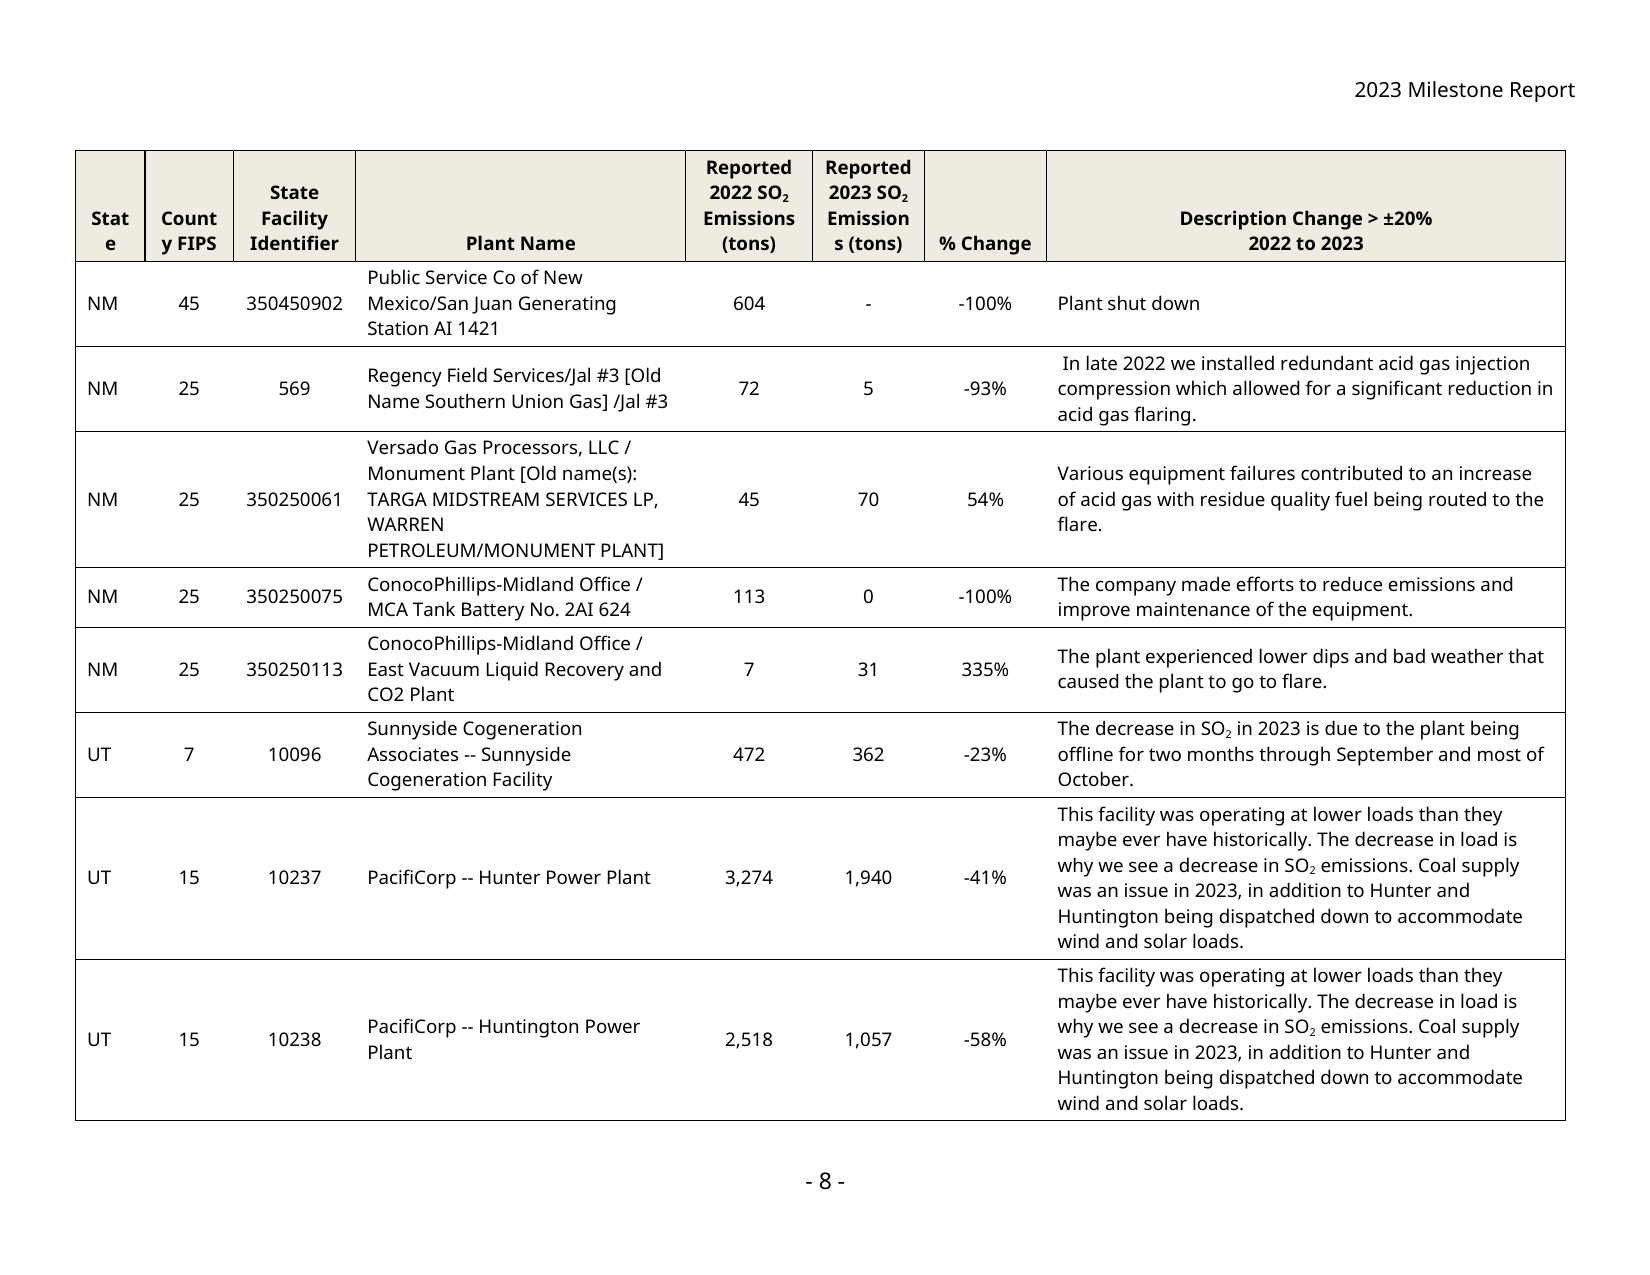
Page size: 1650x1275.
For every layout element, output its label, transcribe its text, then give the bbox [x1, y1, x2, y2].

table_cell -41% [924, 798, 1046, 958]
table_cell 31 [812, 628, 924, 712]
table_cell 25 [145, 432, 233, 567]
table_cell This facility was operating at lower loads than they maybe ever have historically. The decrease in load is why we see a decrease in SO2 emissions. Coal supply was an issue in 2023, in addition to Hunter and Huntington being dispatched down to accommodate wind and solar loads. [1046, 798, 1565, 958]
table_cell 350250113 [233, 628, 356, 712]
table_cell Regency Field Services/Jal #3 [Old Name Southern Union Gas] /Jal #3 [356, 347, 686, 431]
table_cell In late 2022 we installed redundant acid gas injection compression which allowed for a significant reduction in acid gas flaring. [1046, 347, 1565, 431]
table_cell Versado Gas Processors, LLC / Monument Plant [Old name(s): TARGA MIDSTREAM SERVICES LP, WARREN PETROLEUM/MONUMENT PLANT] [356, 432, 686, 567]
table_header State Facility Identifier [234, 151, 355, 261]
table_header Reported 2023 SO2 Emissions (tons) [813, 151, 924, 261]
table_cell NM [76, 628, 145, 712]
table_cell 45 [686, 432, 812, 567]
table_cell 362 [812, 713, 924, 797]
table_cell 10096 [233, 713, 356, 797]
table_cell 2,518 [686, 960, 812, 1120]
table_cell Various equipment failures contributed to an increase of acid gas with residue quality fuel being routed to the flare. [1046, 432, 1565, 567]
table_cell 350450902 [233, 262, 356, 346]
table_header Reported 2022 SO2 Emissions (tons) [686, 151, 812, 261]
table_cell 472 [686, 713, 812, 797]
table_header Plant Name [356, 151, 685, 261]
table_header County FIPS [146, 151, 233, 261]
table_cell 54% [924, 432, 1046, 567]
table_cell 10237 [233, 798, 356, 958]
table_cell -100% [924, 568, 1046, 627]
table_cell UT [76, 798, 145, 958]
table_cell 569 [233, 347, 356, 431]
table_cell ConocoPhillips-Midland Office / East Vacuum Liquid Recovery and CO2 Plant [356, 628, 686, 712]
table_cell 70 [812, 432, 924, 567]
table_cell 15 [145, 960, 233, 1120]
table_cell Sunnyside Cogeneration Associates -- Sunnyside Cogeneration Facility [356, 713, 686, 797]
table_cell 350250061 [233, 432, 356, 567]
table_cell 350250075 [233, 568, 356, 627]
table_cell PacifiCorp -- Huntington Power Plant [356, 960, 686, 1120]
table_header State [76, 151, 144, 261]
table_cell Public Service Co of New Mexico/San Juan Generating Station AI 1421 [356, 262, 686, 346]
table_cell 25 [145, 628, 233, 712]
table_cell -23% [924, 713, 1046, 797]
table_header Description Change > ±20% 2022 to 2023 [1047, 151, 1565, 261]
table_cell 7 [145, 713, 233, 797]
table_cell 25 [145, 568, 233, 627]
table_cell UT [76, 960, 145, 1120]
table_cell Plant shut down [1046, 262, 1565, 346]
table_cell NM [76, 347, 145, 431]
table_cell 7 [686, 628, 812, 712]
table_cell 1,940 [812, 798, 924, 958]
table_cell 25 [145, 347, 233, 431]
table_cell 335% [924, 628, 1046, 712]
table_cell ConocoPhillips-Midland Office / MCA Tank Battery No. 2AI 624 [356, 568, 686, 627]
table_cell - [812, 262, 924, 346]
table_cell The plant experienced lower dips and bad weather that caused the plant to go to flare. [1046, 628, 1565, 712]
table_cell 113 [686, 568, 812, 627]
table_cell This facility was operating at lower loads than they maybe ever have historically. The decrease in load is why we see a decrease in SO2 emissions. Coal supply was an issue in 2023, in addition to Hunter and Huntington being dispatched down to accommodate wind and solar loads. [1046, 960, 1565, 1120]
table_cell 604 [686, 262, 812, 346]
table_cell 10238 [233, 960, 356, 1120]
table_cell -100% [924, 262, 1046, 346]
table_cell -58% [924, 960, 1046, 1120]
table_cell 0 [812, 568, 924, 627]
table_cell The decrease in SO2 in 2023 is due to the plant being offline for two months through September and most of October. [1046, 713, 1565, 797]
table_header % Change [925, 151, 1046, 261]
table_cell The company made efforts to reduce emissions and improve maintenance of the equipment. [1046, 568, 1565, 627]
table_cell 3,274 [686, 798, 812, 958]
table_cell PacifiCorp -- Hunter Power Plant [356, 798, 686, 958]
table_cell NM [76, 568, 145, 627]
table_cell 15 [145, 798, 233, 958]
table_cell UT [76, 713, 145, 797]
table_cell -93% [924, 347, 1046, 431]
table_cell 1,057 [812, 960, 924, 1120]
table_cell NM [76, 432, 145, 567]
table_cell NM [76, 262, 145, 346]
table_cell 45 [145, 262, 233, 346]
table_cell 72 [686, 347, 812, 431]
table_cell 5 [812, 347, 924, 431]
